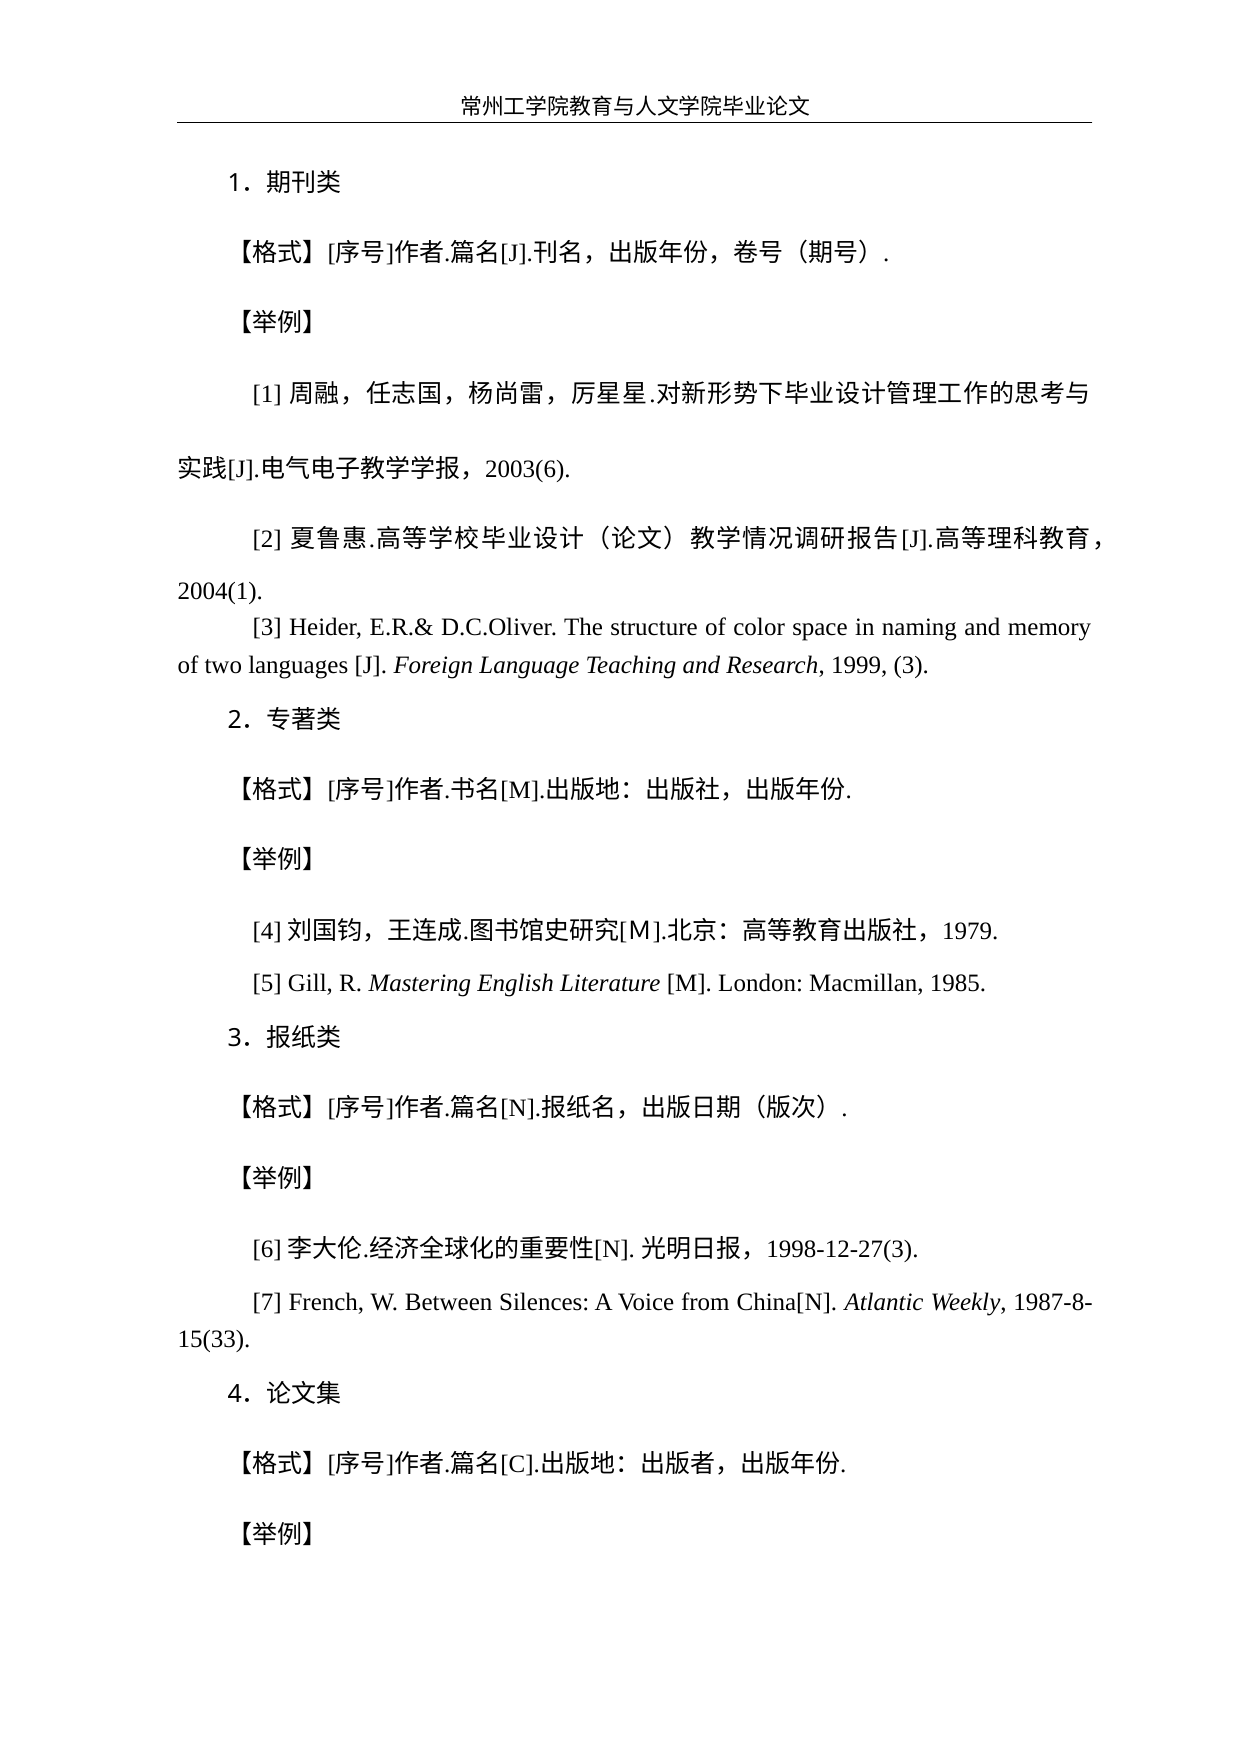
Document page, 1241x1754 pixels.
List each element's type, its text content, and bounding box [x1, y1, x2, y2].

text 【格式】[序号]作者.篇名[C].出版地：出版者，出版年份. [177, 1429, 1092, 1494]
text 【格式】[序号]作者.篇名[N].报纸名，出版日期（版次）. [177, 1073, 1092, 1138]
text [7] French, W. Between Silences: A Voice from China[N]. Atlantic Weekly, 1987-8-15(33). [177, 1285, 1092, 1354]
text 【举例】 [177, 826, 1092, 891]
text [5] Gill, R. Mastering English Literature [M]. London: Macmillan, 1985. [177, 966, 1092, 999]
text [6] 李大伦.经济全球化的重要性[N]. 光明日报，1998-12-27(3). [177, 1214, 1092, 1279]
text [1] 周融，任志国，杨尚雷，厉星星.对新形势下毕业设计管理工作的思考与实践[J].电气电子教学学报，2003(6). [177, 359, 1092, 499]
text 2．专著类 [177, 685, 1092, 750]
text [3] Heider, E.R.& D.C.Oliver. The structure of color space in naming and memory of two languages [J]. Foreign Language Teaching and Research, 1999, (3). [177, 611, 1092, 680]
text [4] 刘国钧，王连成.图书馆史研究[Ｍ].北京：高等教育出版社，1979. [177, 896, 1092, 961]
text 1．期刊类 [177, 148, 1092, 213]
text 【举例】 [177, 1500, 1092, 1565]
text 【格式】[序号]作者.书名[M].出版地：出版社，出版年份. [177, 755, 1092, 820]
text 【举例】 [177, 288, 1092, 353]
text 【格式】[序号]作者.篇名[J].刊名，出版年份，卷号（期号）. [177, 218, 1092, 283]
text 【举例】 [177, 1144, 1092, 1209]
text [2] 夏鲁惠.高等学校毕业设计（论文）教学情况调研报告[J].高等理科教育，2004(1). [177, 504, 1092, 606]
text 4．论文集 [177, 1359, 1092, 1424]
text 3．报纸类 [177, 1003, 1092, 1068]
